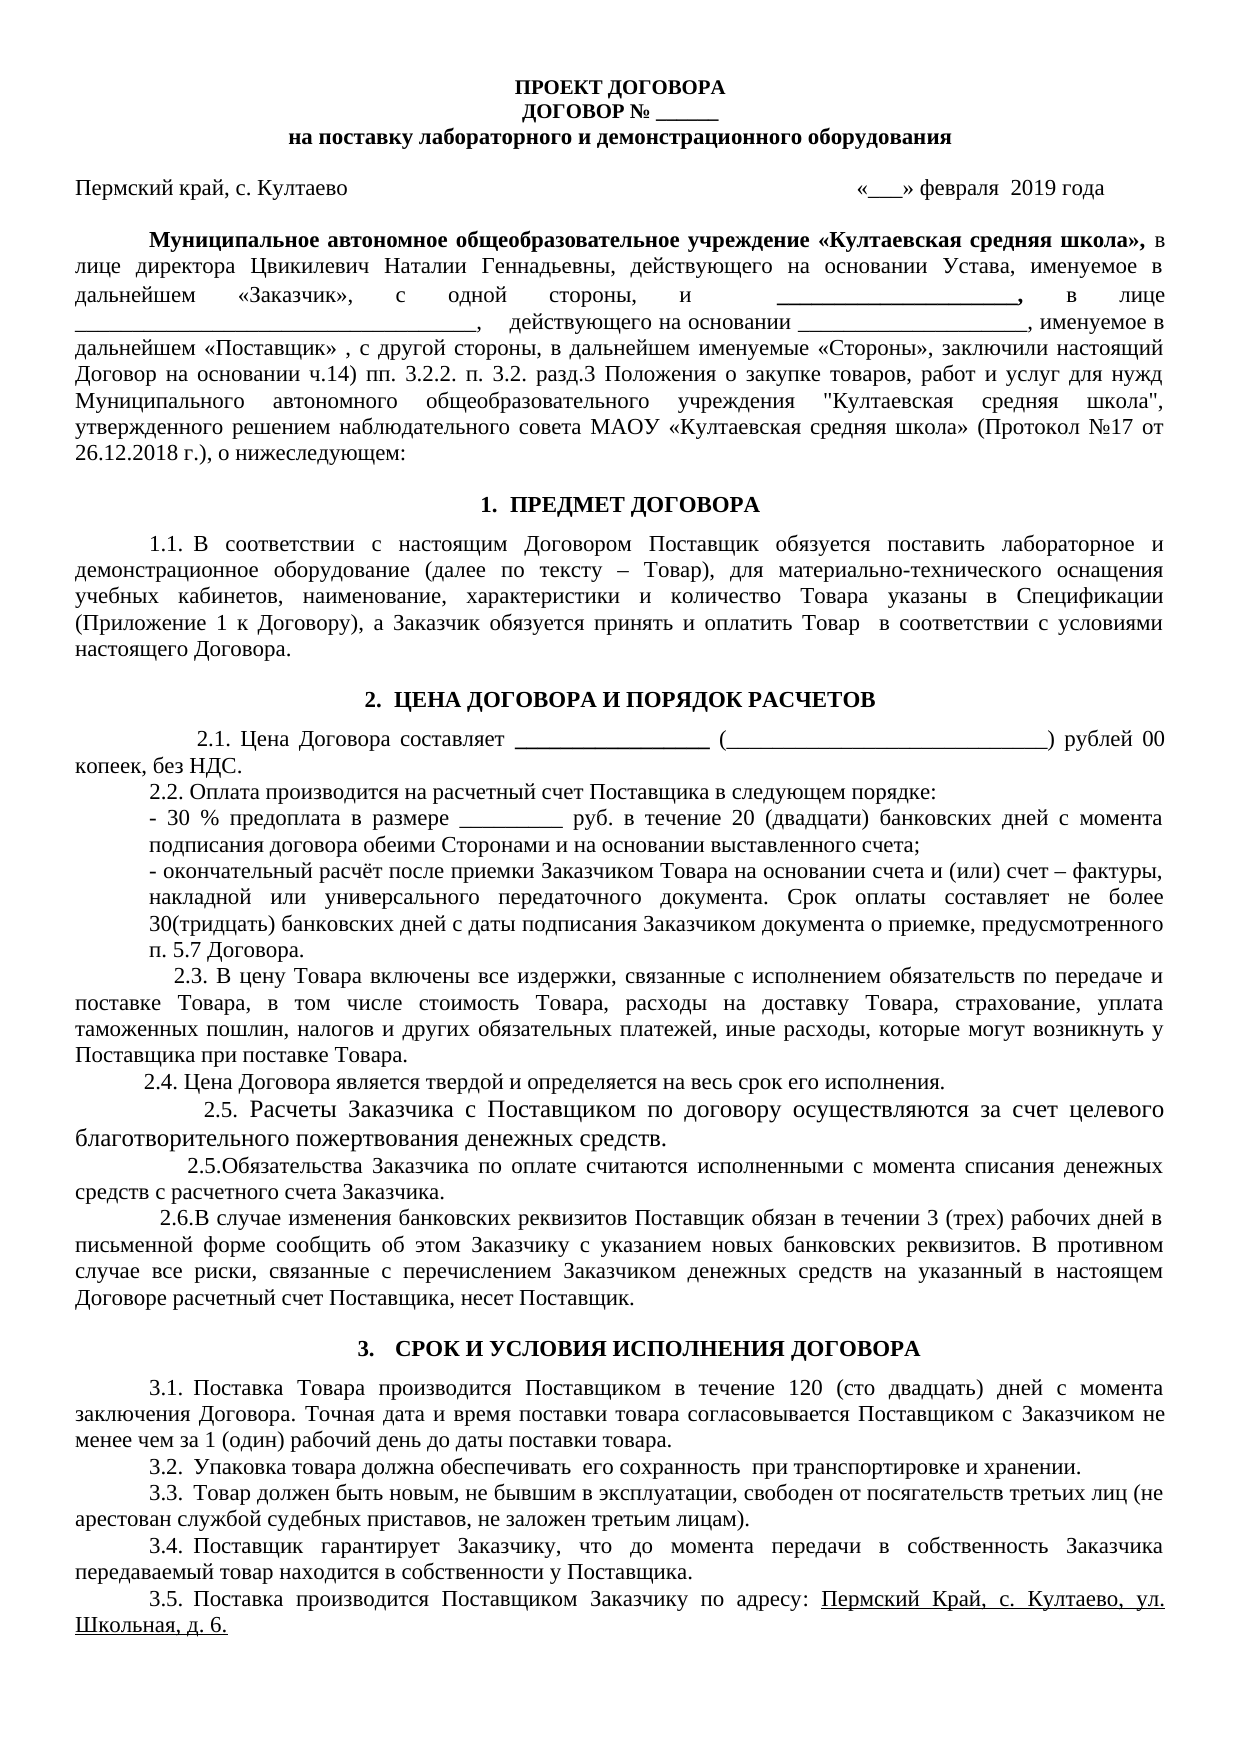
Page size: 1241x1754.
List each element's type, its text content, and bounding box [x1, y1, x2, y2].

text на поставку лабораторного и демонстрационного оборудования [75, 123, 1165, 149]
text 2.5.Обязательства Заказчика по оплате считаются исполненными с момента списания денежных средств с расчетного счета Заказчика. [75, 1152, 1165, 1204]
list Поставка производится Поставщиком Заказчику по адресу: Пермский Край, с. Култаево, ул. Школьная, д. 6. [75, 1584, 1165, 1637]
list В соответствии с настоящим Договором Поставщик обязуется поставить лабораторное и демонстрационное оборудование (далее по тексту – Товар), для материально-технического оснащения учебных кабинетов, наименование, характеристики и количество Товара указаны в Спецификации (Приложение 1 к Договору), а Заказчик обязуется принять и оплатить Товар в соответствии с условиями настоящего Договора. [75, 530, 1165, 661]
list Поставщик гарантирует Заказчику, что до момента передачи в собственность Заказчика передаваемый товар находится в собственности у Поставщика. [75, 1532, 1165, 1584]
text - 30 % предоплата в размере _________ руб. в течение 20 (двадцати) банковских дней с момента подписания договора обеими Сторонами и на основании выставленного счета; [149, 804, 1165, 857]
list СРОК И УСЛОВИЯ ИСПОЛНЕНИЯ ДОГОВОРА [112, 1335, 1165, 1361]
text 2.6.В случае изменения банковских реквизитов Поставщик обязан в течении 3 (трех) рабочих дней в письменной форме сообщить об этом Заказчику с указанием новых банковских реквизитов. В противном случае все риски, связанные с перечислением Заказчиком денежных средств на указанный в настоящем Договоре расчетный счет Поставщика, несет Поставщик. [75, 1204, 1165, 1310]
list ЦЕНА ДОГОВОРА И ПОРЯДОК РАСЧЕТОВ [75, 686, 1165, 713]
text ПРОЕКТ ДОГОВОРА [75, 75, 1165, 99]
text 2.1. Цена Договора составляет _________________ (____________________________) рублей 00 копеек, без НДС. [75, 725, 1165, 778]
list Поставка Товара производится Поставщиком в течение 120 (сто двадцать) дней с момента заключения Договора. Точная дата и время поставки товара согласовывается Поставщиком с Заказчиком не менее чем за 1 (один) рабочий день до даты поставки товара. [75, 1374, 1165, 1453]
list Упаковка товара должна обеспечивать его сохранность при транспортировке и хранении. [75, 1453, 1165, 1479]
list ПРЕДМЕТ ДОГОВОРА [75, 491, 1165, 517]
text 2.3. В цену Товара включены все издержки, связанные с исполнением обязательств по передаче и поставке Товара, в том числе стоимость Товара, расходы на доставку Товара, страхование, уплата таможенных пошлин, налогов и других обязательных платежей, иные расходы, которые могут возникнуть у Поставщика при поставке Товара. [75, 962, 1165, 1068]
text - окончательный расчёт после приемки Заказчиком Товара на основании счета и (или) счет – фактуры, накладной или универсального передаточного документа. Срок оплаты составляет не более 30(тридцать) банковских дней с даты подписания Заказчиком документа о приемке, предусмотренного п. 5.7 Договора. [149, 857, 1165, 962]
text 2.2. Оплата производится на расчетный счет Поставщика в следующем порядке: [75, 778, 1165, 804]
text Пермский край, с. Култаево «___» февраля 2019 года [16, 173, 1165, 200]
text 2.5. Расчеты Заказчика с Поставщиком по договору осуществляются за счет целевого благотворительного пожертвования денежных средств. [75, 1094, 1165, 1152]
text Муниципальное автономное общеобразовательное учреждение «Култаевская средняя школа», в лице директора Цвикилевич Наталии Геннадьевны, действующего на основании Устава, именуемое в дальнейшем «Заказчик», с одной стороны, и _____________________, в лице ___________________________________, действующего на основании ____________________, именуемое в дальнейшем «Поставщик» , с другой стороны, в дальнейшем именуемые «Стороны», заключили настоящий Договор на основании ч.14) пп. 3.2.2. п. 3.2. разд.3 Положения о закупке товаров, работ и услуг для нужд Муниципального автономного общеобразовательного учреждения "Култаевская средняя школа", утвержденного решением наблюдательного совета МАОУ «Култаевская средняя школа» (Протокол №17 от 26.12.2018 г.), о нижеследующем: [75, 226, 1165, 466]
list Товар должен быть новым, не бывшим в эксплуатации, свободен от посягательств третьих лиц (не арестован службой судебных приставов, не заложен третьим лицам). [75, 1479, 1165, 1532]
text 2.4. Цена Договора является твердой и определяется на весь срок его исполнения. [75, 1068, 1165, 1094]
text ДОГОВОР № ______ [75, 99, 1165, 123]
